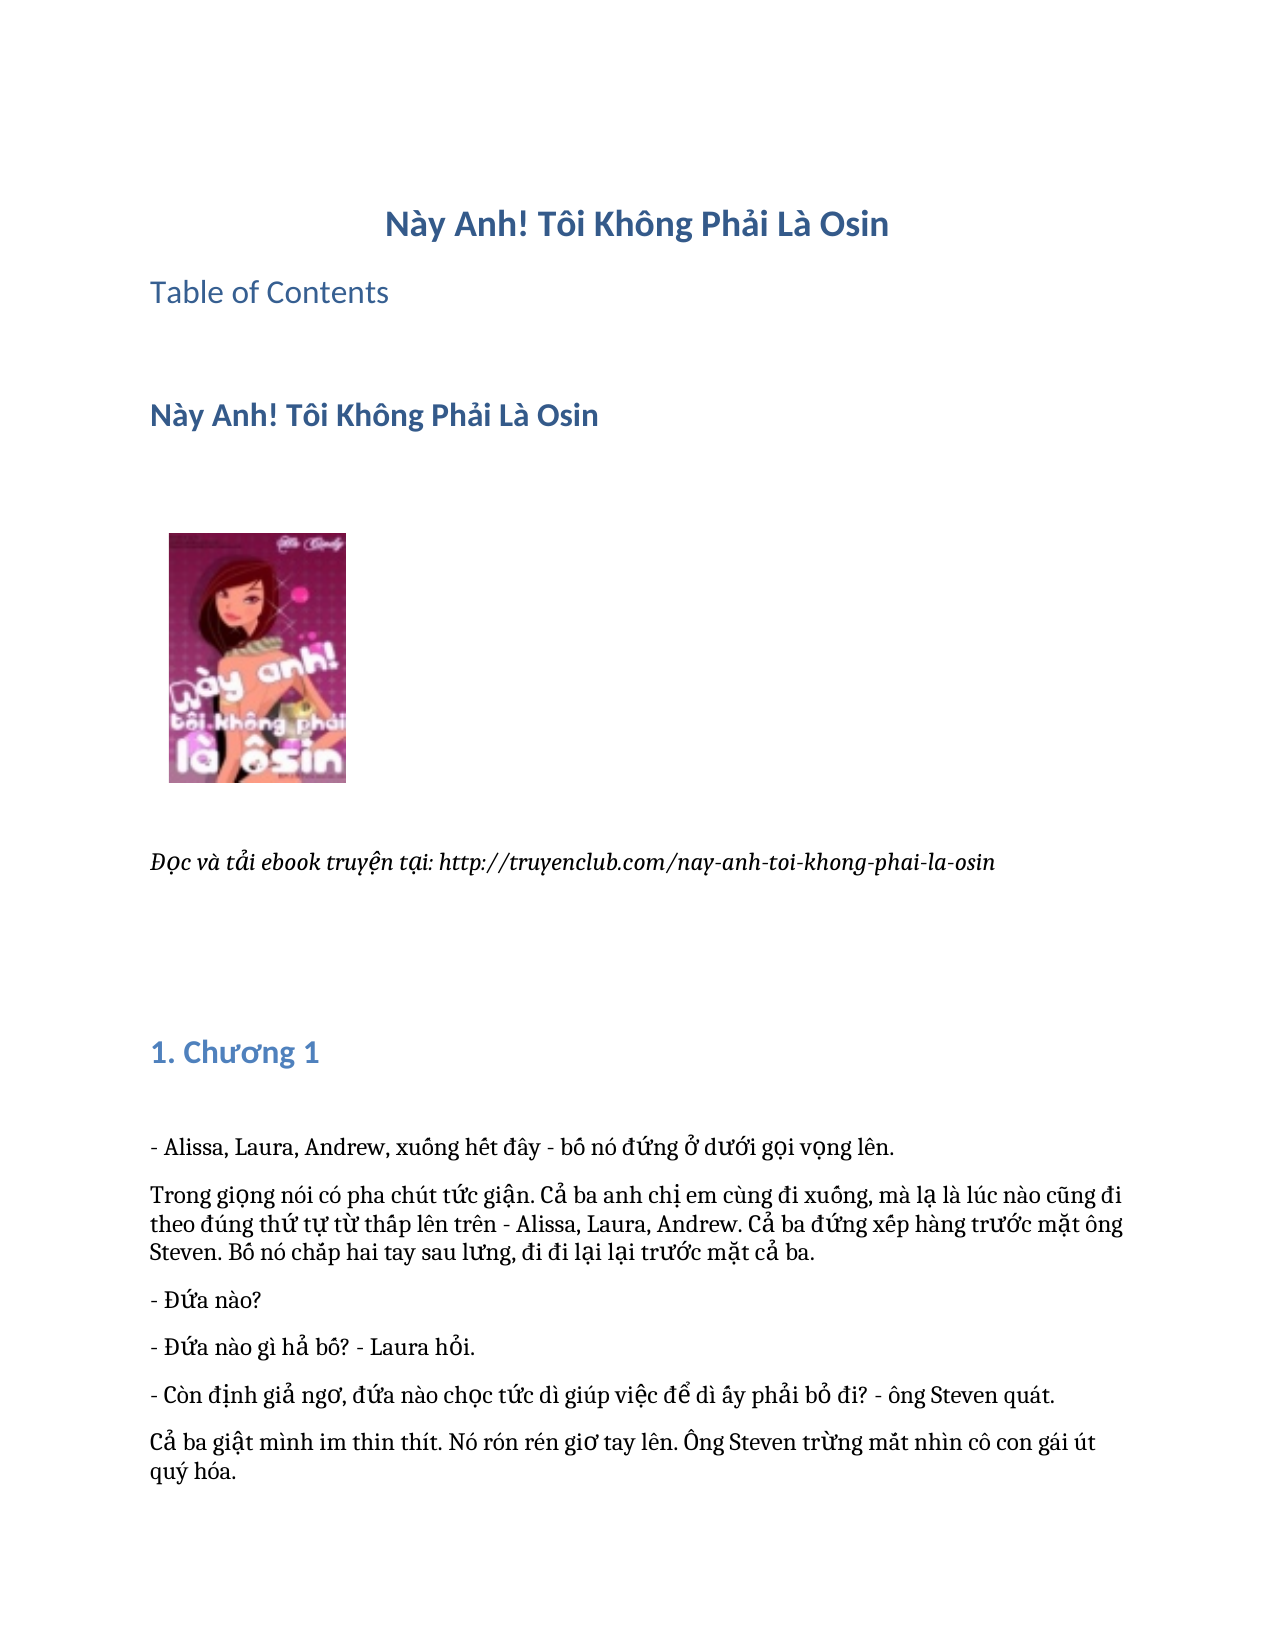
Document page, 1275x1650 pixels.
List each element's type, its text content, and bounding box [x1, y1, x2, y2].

text - Đứa nào? [150, 1286, 1125, 1314]
text - Alissa, Laura, Andrew, xuống hết đây - bố nó đứng ở dưới gọi vọng lên. [150, 1076, 1125, 1162]
text - Đứa nào gì hả bố? - Laura hỏi. [150, 1333, 1125, 1362]
picture [168, 533, 346, 783]
subtitle Này Anh! Tôi Không Phải Là Osin [150, 393, 1125, 434]
title Này Anh! Tôi Không Phải Là Osin [150, 200, 1125, 246]
text Đọc và tải ebook truyện tại: http://truyenclub.com/nay-anh-toi-khong-phai-la-osin [150, 791, 1125, 906]
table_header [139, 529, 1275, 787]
subtitle 1. Chương 1 [150, 1031, 1125, 1072]
text Cả ba giật mình im thin thít. Nó rón rén giơ tay lên. Ông Steven trừng mắt nhìn cô con gái út quý hóa. [150, 1428, 1125, 1486]
text - Còn định giả ngơ, đứa nào chọc tức dì giúp việc để dì ấy phải bỏ đi? - ông Steven quát. [150, 1381, 1125, 1409]
text Trong giọng nói có pha chút tức giận. Cả ba anh chị em cùng đi xuống, mà lạ là lúc nào cũng đi theo đúng thứ tự từ thấp lên trên - Alissa, Laura, Andrew. Cả ba đứng xếp hàng trước mặt ông Steven. Bố nó chắp hai tay sau lưng, đi đi lại lại trước mặt cả ba. [150, 1181, 1125, 1267]
